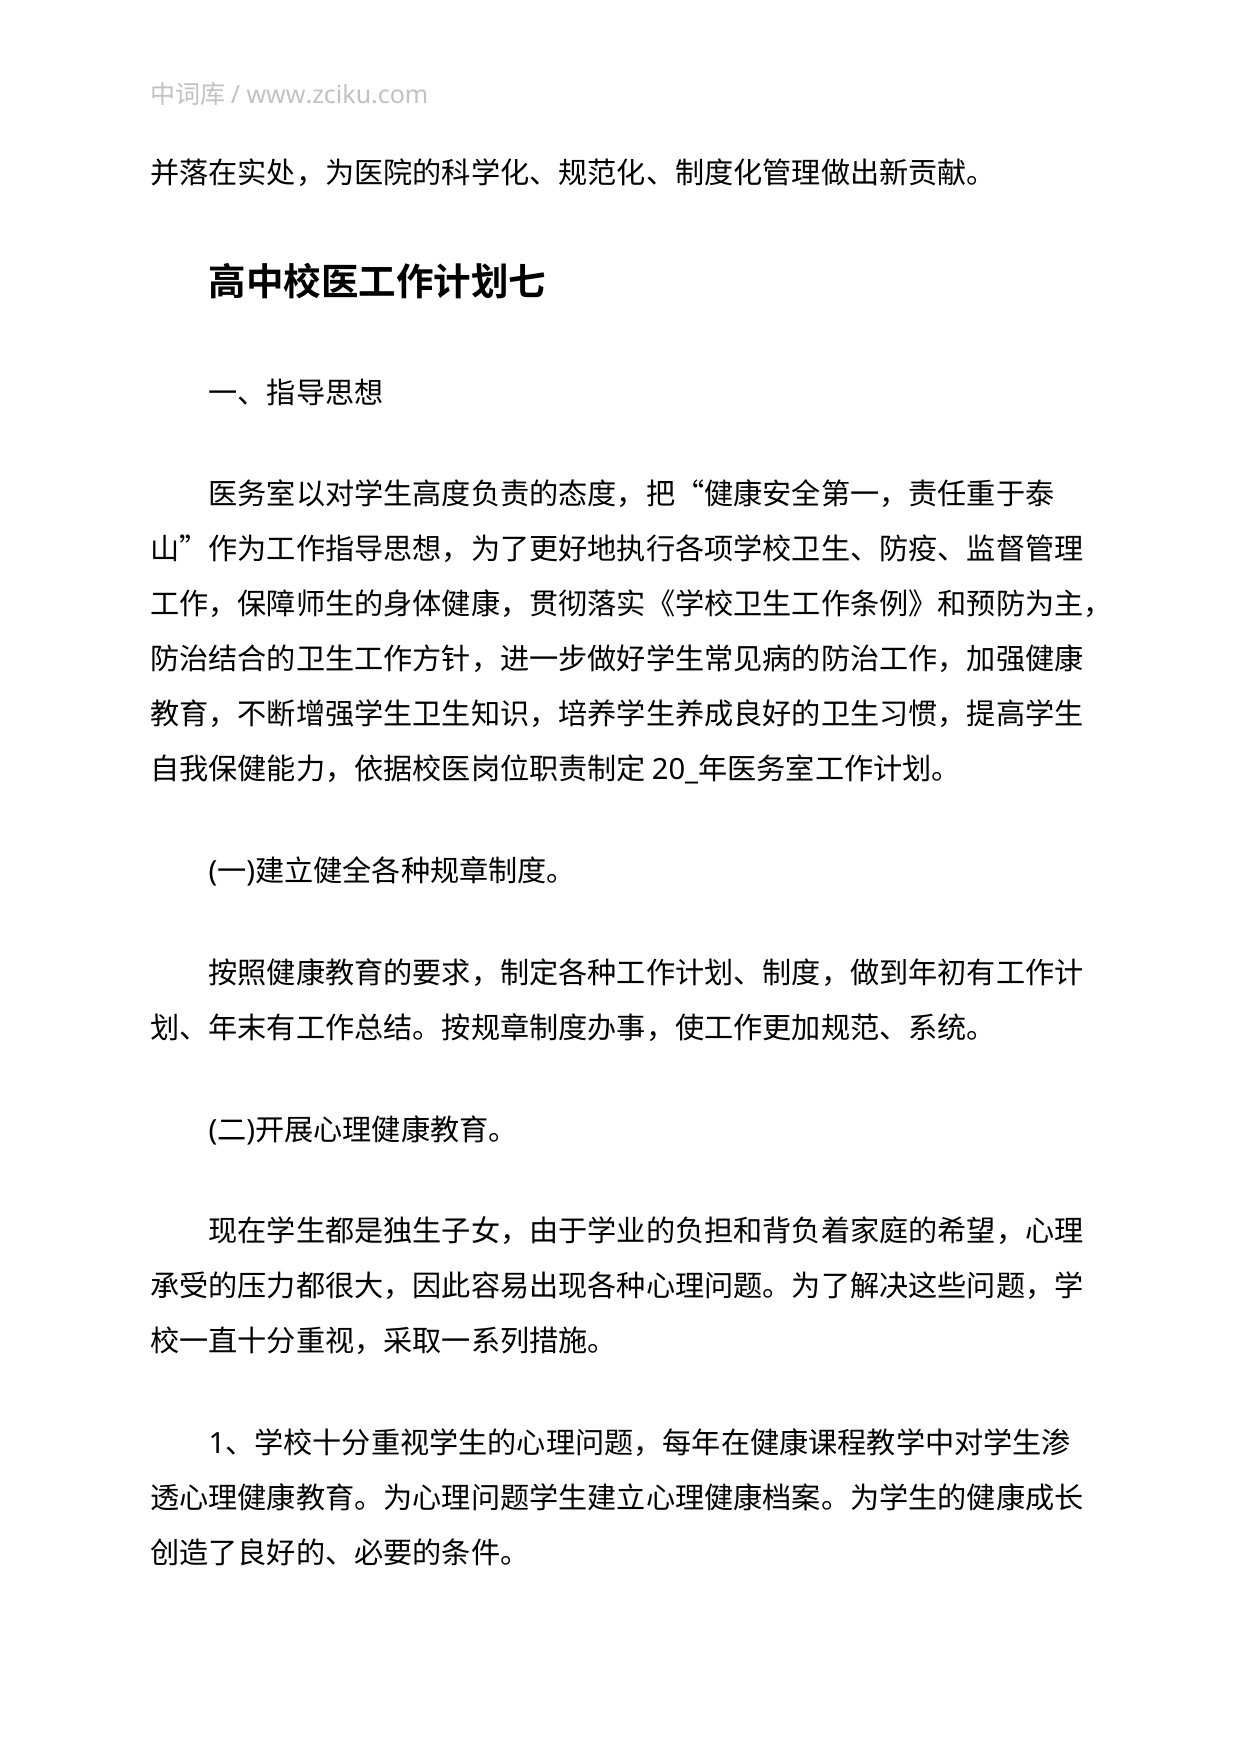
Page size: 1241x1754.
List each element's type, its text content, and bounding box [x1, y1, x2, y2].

text (二)开展心理健康教育。 [150, 1106, 1090, 1148]
text 按照健康教育的要求，制定各种工作计划、制度，做到年初有工作计划、年末有工作总结。按规章制度办事，使工作更加规范、系统。 [150, 949, 1090, 1047]
text 1、学校十分重视学生的心理问题，每年在健康课程教学中对学生渗透心理健康教育。为心理问题学生建立心理健康档案。为学生的健康成长创造了良好的、必要的条件。 [150, 1419, 1090, 1572]
text 现在学生都是独生子女，由于学业的负担和背负着家庭的希望，心理承受的压力都很大，因此容易出现各种心理问题。为了解决这些问题，学校一直十分重视，采取一系列措施。 [150, 1208, 1090, 1360]
text (一)建立健全各种规章制度。 [150, 847, 1090, 890]
text 高中校医工作计划七 [150, 252, 1090, 306]
text 医务室以对学生高度负责的态度，把“健康安全第一，责任重于泰山”作为工作指导思想，为了更好地执行各项学校卫生、防疫、监督管理工作，保障师生的身体健康，贯彻落实《学校卫生工作条例》和预防为主，防治结合的卫生工作方针，进一步做好学生常见病的防治工作，加强健康教育，不断增强学生卫生知识，培养学生养成良好的卫生习惯，提高学生自我保健能力，依据校医岗位职责制定20_年医务室工作计划。 [150, 471, 1090, 788]
text 一、指导思想 [150, 369, 1090, 411]
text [150, 150, 1090, 192]
